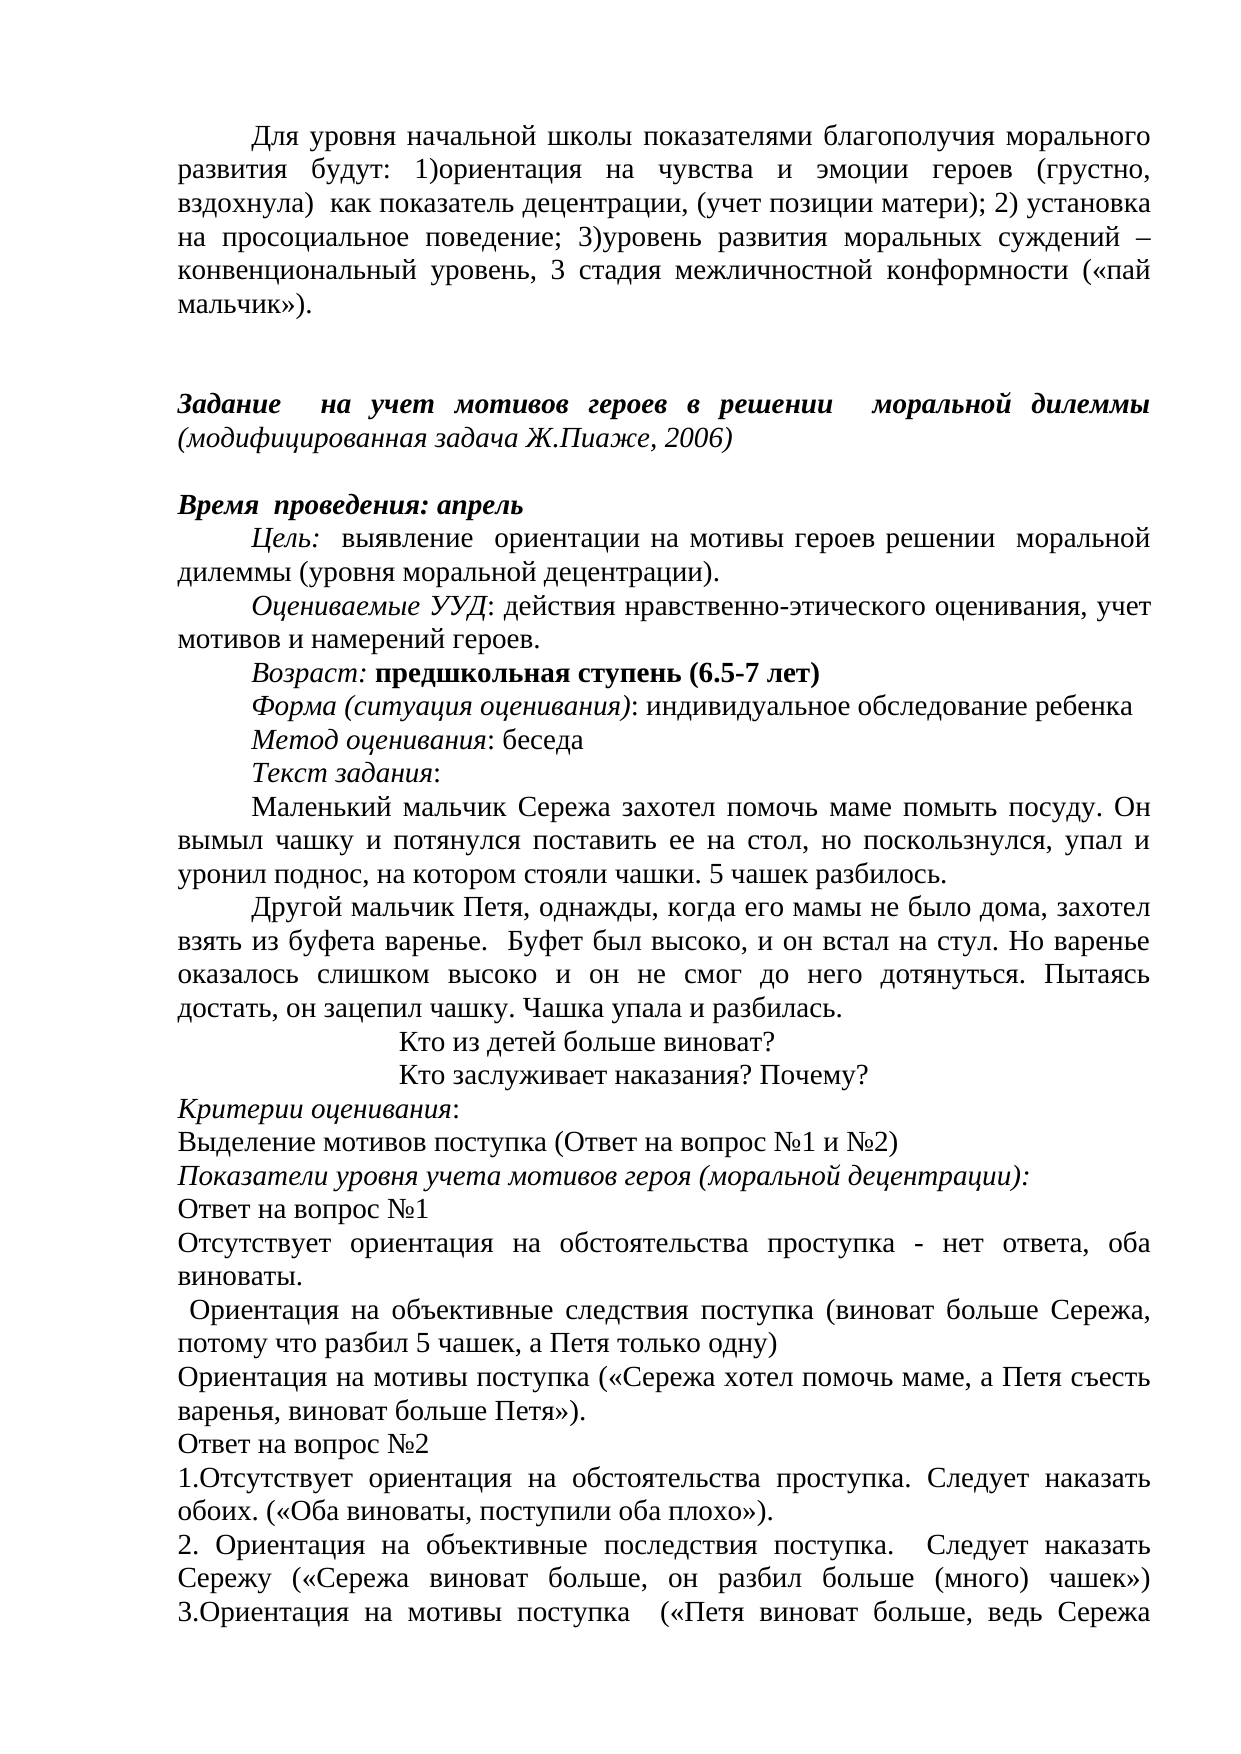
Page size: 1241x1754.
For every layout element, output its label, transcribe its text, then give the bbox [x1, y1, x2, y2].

text 1.Отсутствует ориентация на обстоятельства проступка. Следует наказать обоих. («Оба виноваты, поступили оба плохо»). [177, 1460, 1152, 1527]
text Ответ на вопрос №1 [177, 1191, 1152, 1225]
text Возраст: предшкольная ступень (6.5-7 лет) [177, 655, 1152, 688]
text Текст задания: [177, 755, 1152, 789]
text Критерии оценивания: [177, 1091, 1152, 1124]
text Ориентация на объективные следствия поступка (виноват больше Сережа, потому что разбил 5 чашек, а Петя только одну) [177, 1292, 1152, 1359]
text Кто заслуживает наказания? Почему? [325, 1057, 1152, 1091]
text Задание на учет мотивов героев в решении моральной дилеммы (модифицированная задача Ж.Пиаже, 2006) [177, 386, 1152, 453]
text Ответ на вопрос №2 [177, 1426, 1152, 1460]
text Отсутствует ориентация на обстоятельства проступка - нет ответа, оба виноваты. [177, 1225, 1152, 1292]
text Цель: выявление ориентации на мотивы героев решении моральной дилеммы (уровня моральной децентрации). [177, 521, 1152, 588]
text Маленький мальчик Сережа захотел помочь маме помыть посуду. Он вымыл чашку и потянулся поставить ее на стол, но поскользнулся, упал и уронил поднос, на котором стояли чашки. 5 чашек разбилось. [177, 789, 1152, 889]
text Другой мальчик Петя, однажды, когда его мамы не было дома, захотел взять из буфета варенье. Буфет был высоко, и он встал на стул. Но варенье оказалось слишком высоко и он не смог до него дотянуться. Пытаясь достать, он зацепил чашку. Чашка упала и разбилась. [177, 889, 1152, 1024]
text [177, 1527, 1152, 1627]
text Кто из детей больше виноват? [325, 1024, 1152, 1057]
text Показатели уровня учета мотивов героя (моральной децентрации): [177, 1158, 1152, 1191]
text Оцениваемые УУД: действия нравственно-этического оценивания, учет мотивов и намерений героев. [177, 588, 1152, 655]
text Для уровня начальной школы показателями благополучия морального развития будут: 1)ориентация на чувства и эмоции героев (грустно, вздохнула) как показатель децентрации, (учет позиции матери); 2) установка на просоциальное поведение; 3)уровень развития моральных суждений – конвенциональный уровень, 3 стадия межличностной конформности («пай мальчик»). [177, 118, 1152, 319]
text Выделение мотивов поступка (Ответ на вопрос №1 и №2) [177, 1124, 1152, 1158]
text Время проведения: апрель [177, 487, 1152, 521]
text Форма (ситуация оценивания): индивидуальное обследование ребенка [177, 688, 1152, 722]
text Метод оценивания: беседа [177, 722, 1152, 755]
text Ориентация на мотивы поступка («Сережа хотел помочь маме, а Петя съесть варенья, виноват больше Петя»). [177, 1359, 1152, 1426]
